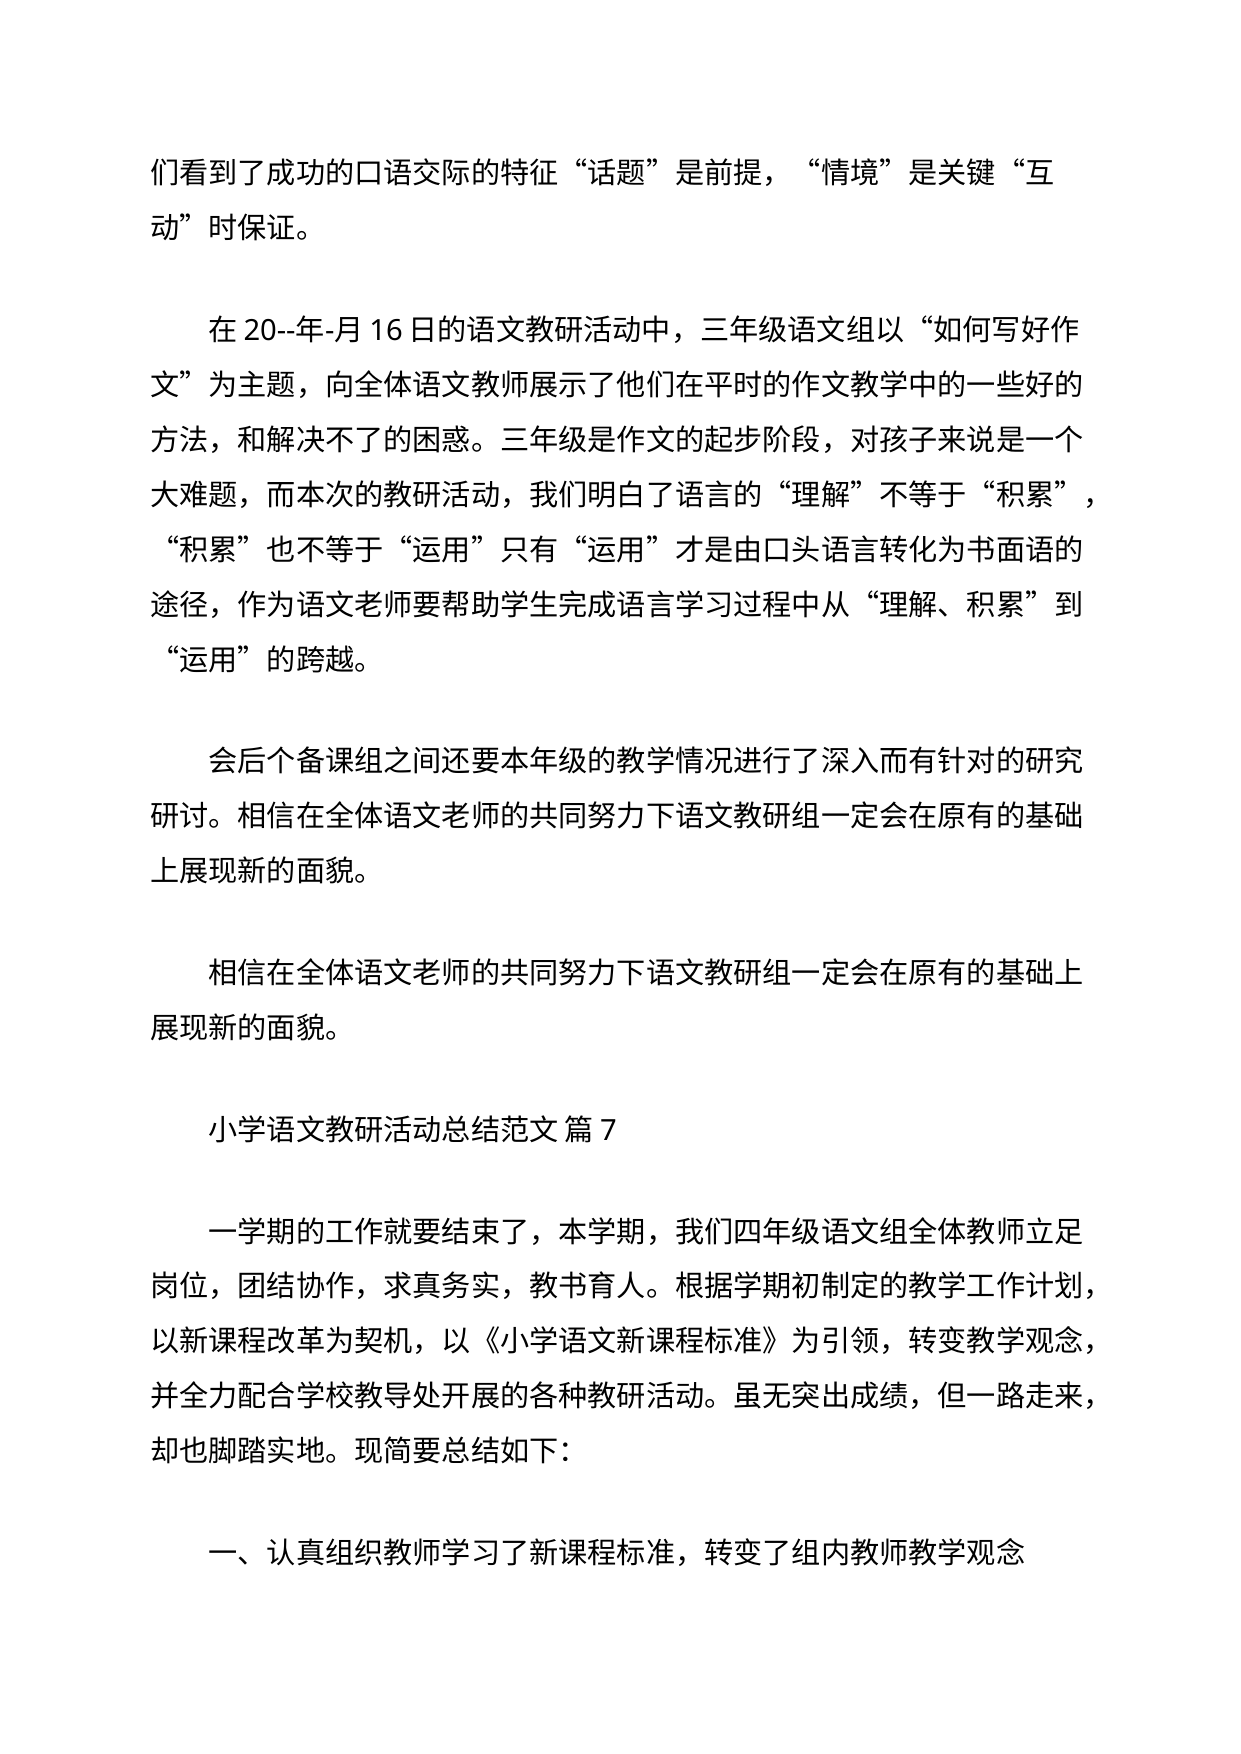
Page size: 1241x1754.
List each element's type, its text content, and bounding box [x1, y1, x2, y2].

text 小学语文教研活动总结范文 篇7 [150, 1106, 1090, 1148]
text 在20--年-月16日的语文教研活动中，三年级语文组以“如何写好作文”为主题，向全体语文教师展示了他们在平时的作文教学中的一些好的方法，和解决不了的困惑。三年级是作文的起步阶段，对孩子来说是一个大难题，而本次的教研活动，我们明白了语言的“理解”不等于“积累”，“积累”也不等于“运用”只有“运用”才是由口头语言转化为书面语的途径，作为语文老师要帮助学生完成语言学习过程中从“理解、积累”到“运用”的跨越。 [150, 307, 1090, 678]
text 一学期的工作就要结束了，本学期，我们四年级语文组全体教师立足岗位，团结协作，求真务实，教书育人。根据学期初制定的教学工作计划，以新课程改革为契机，以《小学语文新课程标准》为引领，转变教学观念，并全力配合学校教导处开展的各种教研活动。虽无突出成绩，但一路走来，却也脚踏实地。现简要总结如下： [150, 1208, 1090, 1470]
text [150, 150, 1090, 247]
text 一、认真组织教师学习了新课程标准，转变了组内教师教学观念 [150, 1529, 1090, 1572]
text 相信在全体语文老师的共同努力下语文教研组一定会在原有的基础上展现新的面貌。 [150, 949, 1090, 1047]
text 会后个备课组之间还要本年级的教学情况进行了深入而有针对的研究研讨。相信在全体语文老师的共同努力下语文教研组一定会在原有的基础上展现新的面貌。 [150, 738, 1090, 890]
